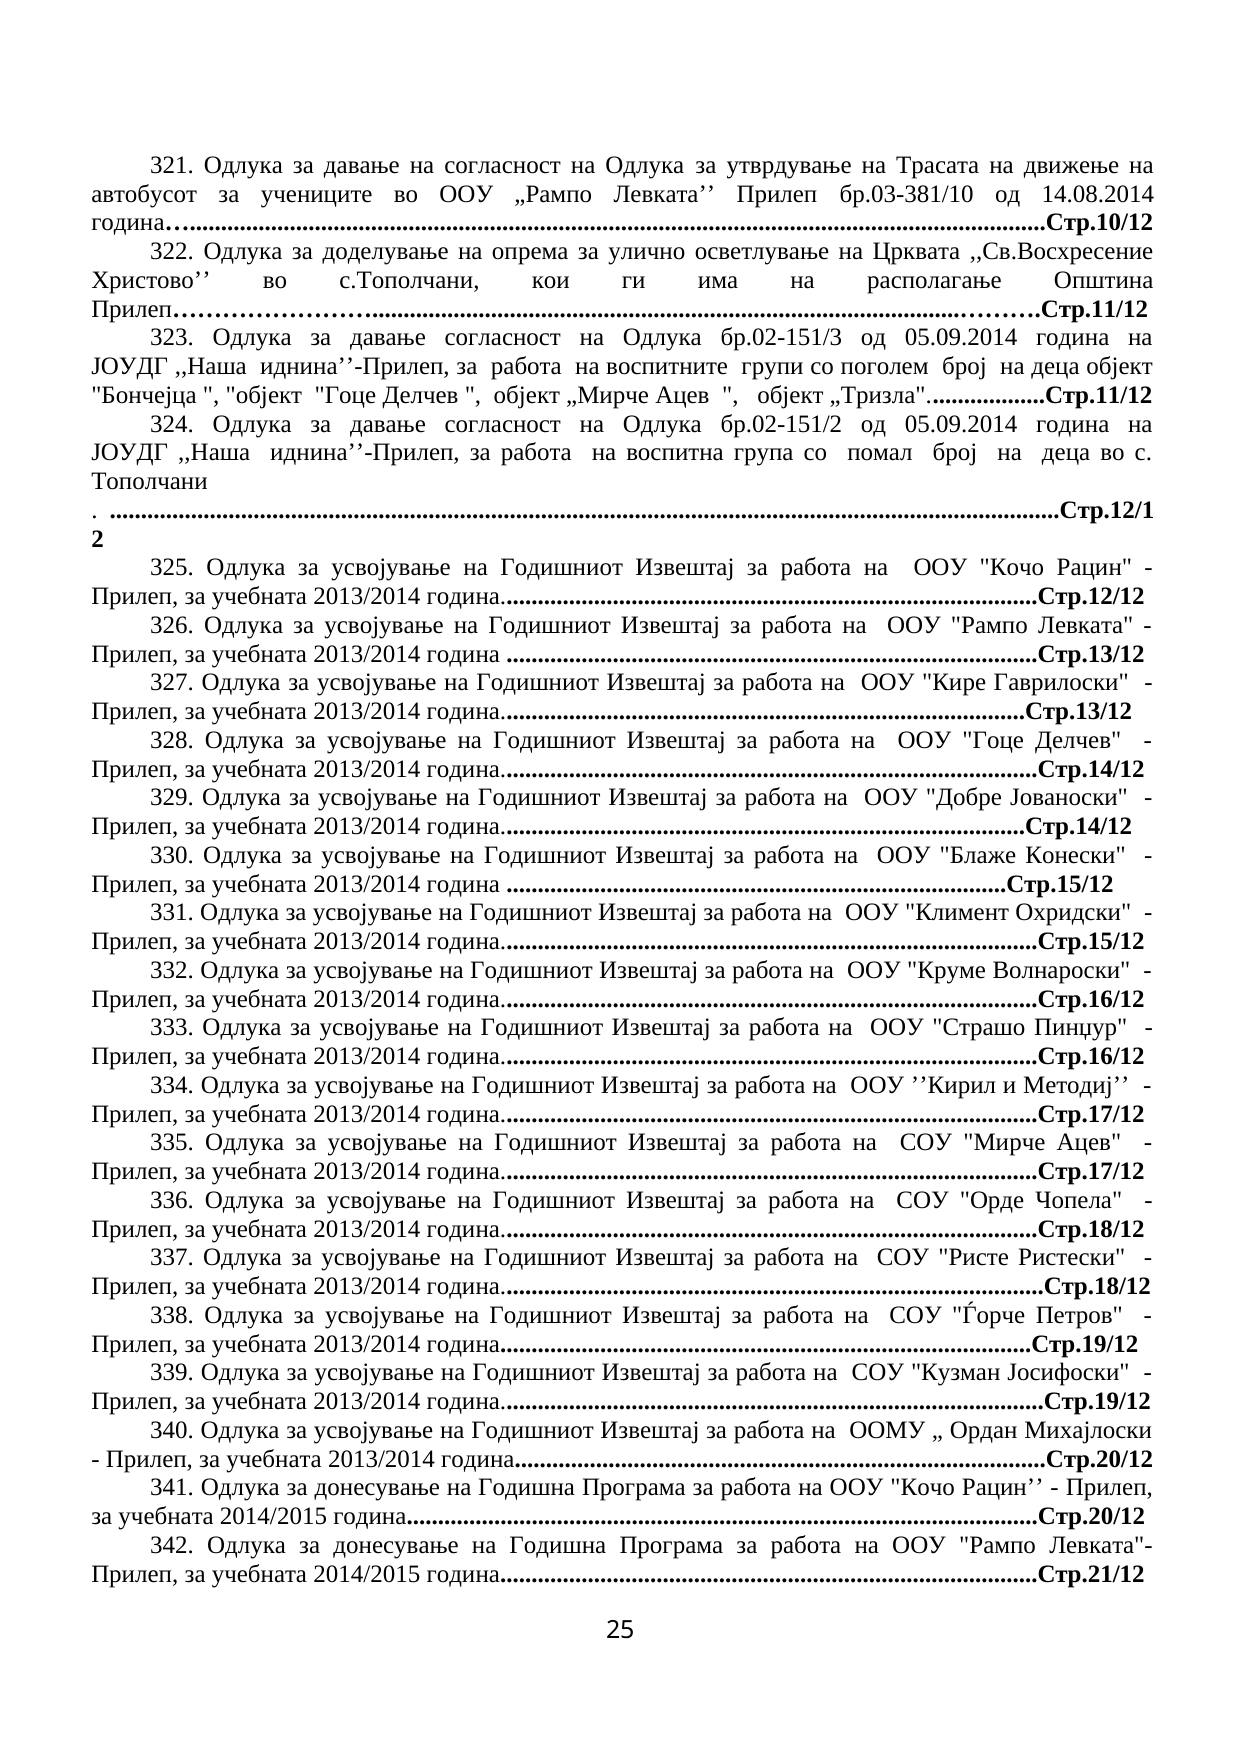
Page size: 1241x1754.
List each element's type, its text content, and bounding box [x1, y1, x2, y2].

text 322. Одлука за доделување на опрема за улично осветлување на Црквата ,,Св.Восхресение Христово’’ во с.Тополчани, кои ги има на располагање Општина Прилеп……………………..............................................................................................……….Стр.11/12 [91, 236, 1154, 322]
text 323. Одлука за давање согласност на Одлука бр.02-151/3 од 05.09.2014 година на ЈОУДГ ,,Наша иднина’’-Прилеп, за работа на воспитните групи со поголем број на деца објект "Бончејца ", "објект "Гоце Делчев ", објект „Мирче Ацев ", објект „Тризла"...................Стр.11/12 [91, 322, 1154, 409]
text 340. Одлука за усвојување на Годишниот Извештај за работа на ООМУ „ Ордан Михајлоски - Прилеп, за учебната 2013/2014 година.....................................................................................Стр.20/12 [91, 1415, 1154, 1472]
text 333. Одлука за усвојување на Годишниот Извештај за работа на ООУ "Страшо Пинџур" - Прилеп, за учебната 2013/2014 година......................................................................................Стр.16/12 [91, 1012, 1154, 1070]
text 332. Одлука за усвојување на Годишниот Извештај за работа на ООУ "Круме Волнароски" - Прилеп, за учебната 2013/2014 година......................................................................................Стр.16/12 [91, 955, 1154, 1012]
text 321. Одлука за давање на согласност на Одлука за утврдување на Трасата на движење на автобусот за учениците во ООУ „Рампо Левката’’ Прилеп бр.03-381/10 од 14.08.2014 година….........................................................................................................................................Стр.10/12 [91, 150, 1154, 236]
text 325. Одлука за усвојување на Годишниот Извештај за работа на ООУ "Кочо Рацин" - Прилеп, за учебната 2013/2014 година......................................................................................Стр.12/12 [91, 552, 1154, 610]
text 330. Одлука за усвојување на Годишниот Извештај за работа на ООУ "Блаже Конески" - Прилеп, за учебната 2013/2014 година ................................................................................Стр.15/12 [91, 840, 1154, 897]
text 341. Одлука за донесување на Годишна Програма за работа на ООУ "Кочо Рацин’’ - Прилеп, за учебната 2014/2015 година.....................................................................................................Стр.20/12 [91, 1472, 1154, 1530]
text 334. Одлука за усвојување на Годишниот Извештај за работа на ООУ ’’Кирил и Методиј’’ - Прилеп, за учебната 2013/2014 година......................................................................................Стр.17/12 [91, 1070, 1154, 1127]
text 337. Одлука за усвојување на Годишниот Извештај за работа на СОУ "Ристе Ристески" - Прилеп, за учебната 2013/2014 година.......................................................................................Стр.18/12 [91, 1242, 1154, 1300]
text 326. Одлука за усвојување на Годишниот Извештај за работа на ООУ "Рампо Левката" - Прилеп, за учебната 2013/2014 година .....................................................................................Стр.13/12 [91, 610, 1154, 667]
text 328. Одлука за усвојување на Годишниот Извештај за работа на ООУ "Гоце Делчев" - Прилеп, за учебната 2013/2014 година......................................................................................Стр.14/12 [91, 725, 1154, 782]
text 331. Одлука за усвојување на Годишниот Извештај за работа на ООУ "Климент Охридски" - Прилеп, за учебната 2013/2014 година......................................................................................Стр.15/12 [91, 897, 1154, 955]
text 324. Одлука за давање согласност на Одлука бр.02-151/2 од 05.09.2014 година на ЈОУДГ ,,Наша иднина’’-Прилеп, за работа на воспитна група со помал број на деца во с. Тополчани. ........................................................................................................................................................Стр.12/12 [91, 409, 1154, 552]
text 327. Одлука за усвојување на Годишниот Извештај за работа на ООУ "Кире Гаврилоски" - Прилеп, за учебната 2013/2014 година....................................................................................Стр.13/12 [91, 667, 1154, 725]
text 342. Одлука за донесување на Годишна Програма за работа на ООУ "Рампо Левката"- Прилеп, за учебната 2014/2015 година......................................................................................Стр.21/12 [91, 1530, 1154, 1587]
text 336. Одлука за усвојување на Годишниот Извештај за работа на СОУ "Орде Чопела" - Прилеп, за учебната 2013/2014 година......................................................................................Стр.18/12 [91, 1185, 1154, 1242]
text 339. Одлука за усвојување на Годишниот Извештај за работа на СОУ "Кузман Јосифоски" - Прилеп, за учебната 2013/2014 година.......................................................................................Стр.19/12 [91, 1357, 1154, 1415]
text 329. Одлука за усвојување на Годишниот Извештај за работа на ООУ "Добре Јованоски" - Прилеп, за учебната 2013/2014 година....................................................................................Стр.14/12 [91, 782, 1154, 840]
text 338. Одлука за усвојување на Годишниот Извештај за работа на СОУ "Ѓорче Петров" - Прилеп, за учебната 2013/2014 година.....................................................................................Стр.19/12 [91, 1300, 1154, 1357]
text 335. Одлука за усвојување на Годишниот Извештај за работа на СОУ "Мирче Ацев" - Прилеп, за учебната 2013/2014 година......................................................................................Стр.17/12 [91, 1127, 1154, 1185]
